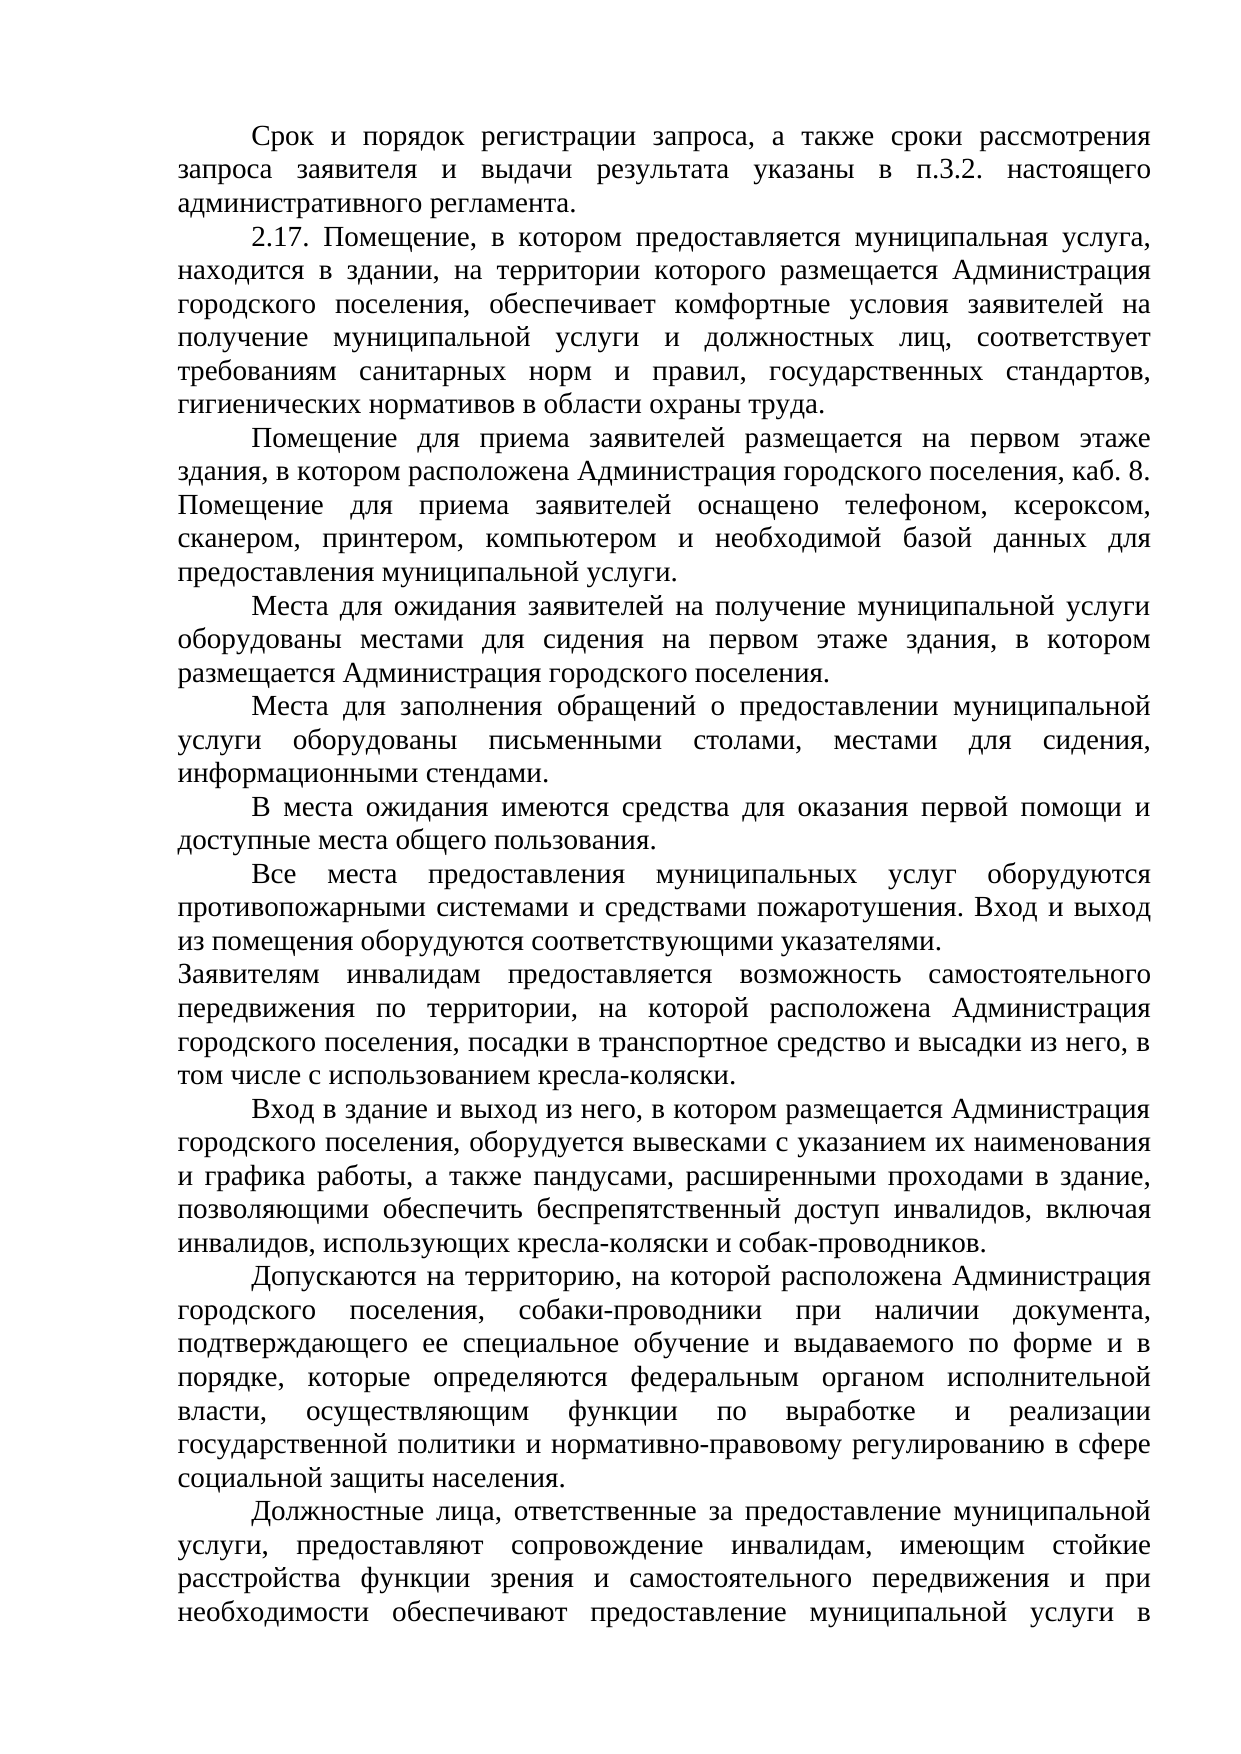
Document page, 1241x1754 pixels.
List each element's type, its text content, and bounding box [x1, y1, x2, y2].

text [177, 1493, 1152, 1627]
text 2.17. Помещение, в котором предоставляется муниципальная услуга, находится в здании, на территории которого размещается Администрация городского поселения, обеспечивает комфортные условия заявителей на получение муниципальной услуги и должностных лиц, соответствует требованиям санитарных норм и правил, государственных стандартов, гигиенических нормативов в области охраны труда. [177, 219, 1152, 420]
text Места для ожидания заявителей на получение муниципальной услуги оборудованы местами для сидения на первом этаже здания, в котором размещается Администрация городского поселения. [177, 588, 1152, 688]
text Места для заполнения обращений о предоставлении муниципальной услуги оборудованы письменными столами, местами для сидения, информационными стендами. [177, 688, 1152, 789]
text Заявителям инвалидам предоставляется возможность самостоятельного передвижения по территории, на которой расположена Администрация городского поселения, посадки в транспортное средство и высадки из него, в том числе с использованием кресла-коляски. [177, 957, 1152, 1091]
text Срок и порядок регистрации запроса, а также сроки рассмотрения запроса заявителя и выдачи результата указаны в п.3.2. настоящего административного регламента. [177, 118, 1152, 219]
text Допускаются на территорию, на которой расположена Администрация городского поселения, собаки-проводники при наличии документа, подтверждающего ее специальное обучение и выдаваемого по форме и в порядке, которые определяются федеральным органом исполнительной власти, осуществляющим функции по выработке и реализации государственной политики и нормативно-правовому регулированию в сфере социальной защиты населения. [177, 1258, 1152, 1493]
text Все места предоставления муниципальных услуг оборудуются противопожарными системами и средствами пожаротушения. Вход и выход из помещения оборудуются соответствующими указателями. [177, 856, 1152, 957]
text Вход в здание и выход из него, в котором размещается Администрация городского поселения, оборудуется вывесками с указанием их наименования и графика работы, а также пандусами, расширенными проходами в здание, позволяющими обеспечить беспрепятственный доступ инвалидов, включая инвалидов, использующих кресла-коляски и собак-проводников. [177, 1091, 1152, 1258]
text В места ожидания имеются средства для оказания первой помощи и доступные места общего пользования. [177, 789, 1152, 856]
text Помещение для приема заявителей размещается на первом этаже здания, в котором расположена Администрация городского поселения, каб. 8. Помещение для приема заявителей оснащено телефоном, ксероксом, сканером, принтером, компьютером и необходимой базой данных для предоставления муниципальной услуги. [177, 420, 1152, 588]
